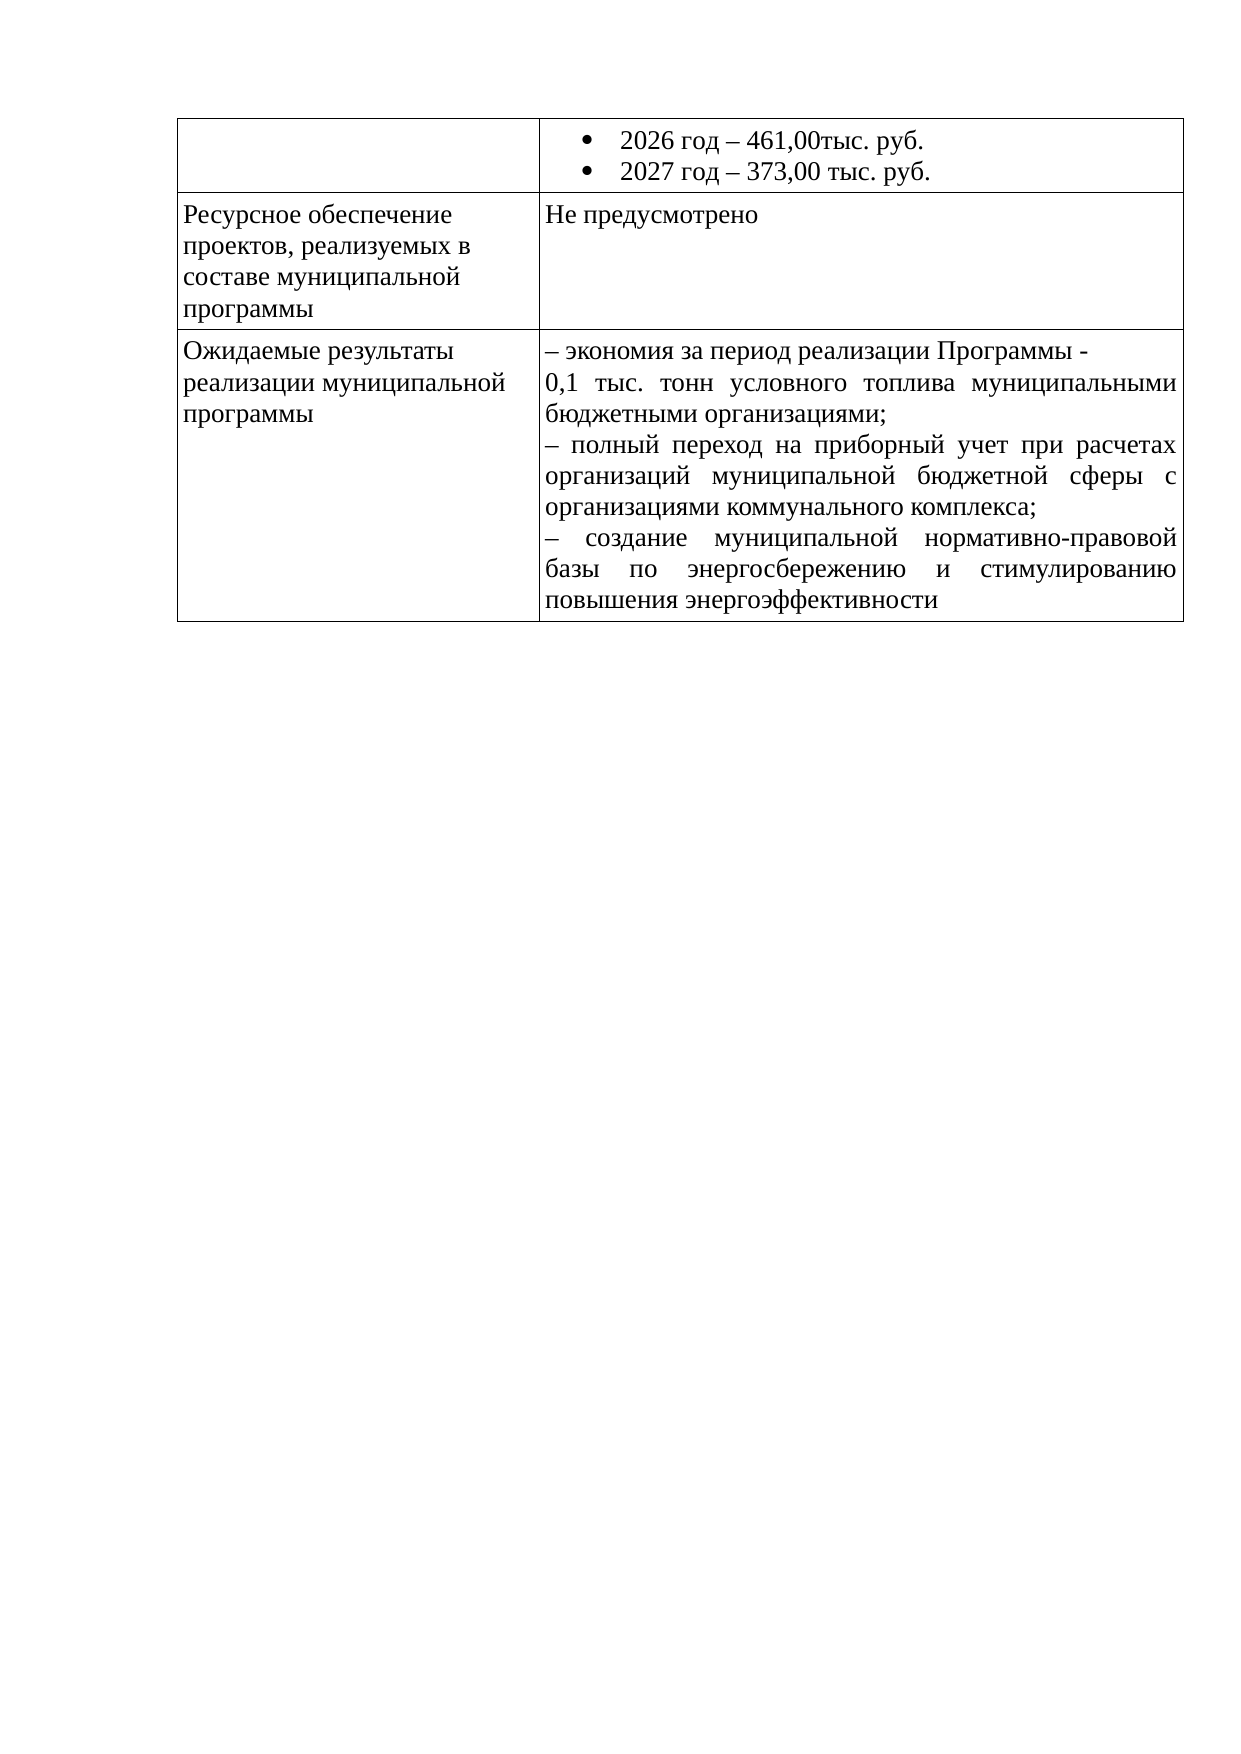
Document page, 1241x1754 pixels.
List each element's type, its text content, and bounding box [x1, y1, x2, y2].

table_cell Ожидаемые результаты реализации муниципальной программы [178, 330, 539, 621]
table_cell Не предусмотрено [540, 193, 1183, 328]
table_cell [540, 119, 1183, 192]
table_cell Ресурсное обеспечение проектов, реализуемых в составе муниципальной программы [178, 193, 539, 328]
table_cell – экономия за период реализации Программы - 0,1 тыс. тонн условного топлива муниципальными бюджетными организациями; – полный переход на приборный учет при расчетах организаций муниципальной бюджетной сферы с организациями коммунального комплекса; – создание муниципальной нормативно-правовой базы по энергосбережению и стимулированию повышения энергоэффективности [540, 330, 1183, 621]
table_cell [178, 119, 539, 192]
